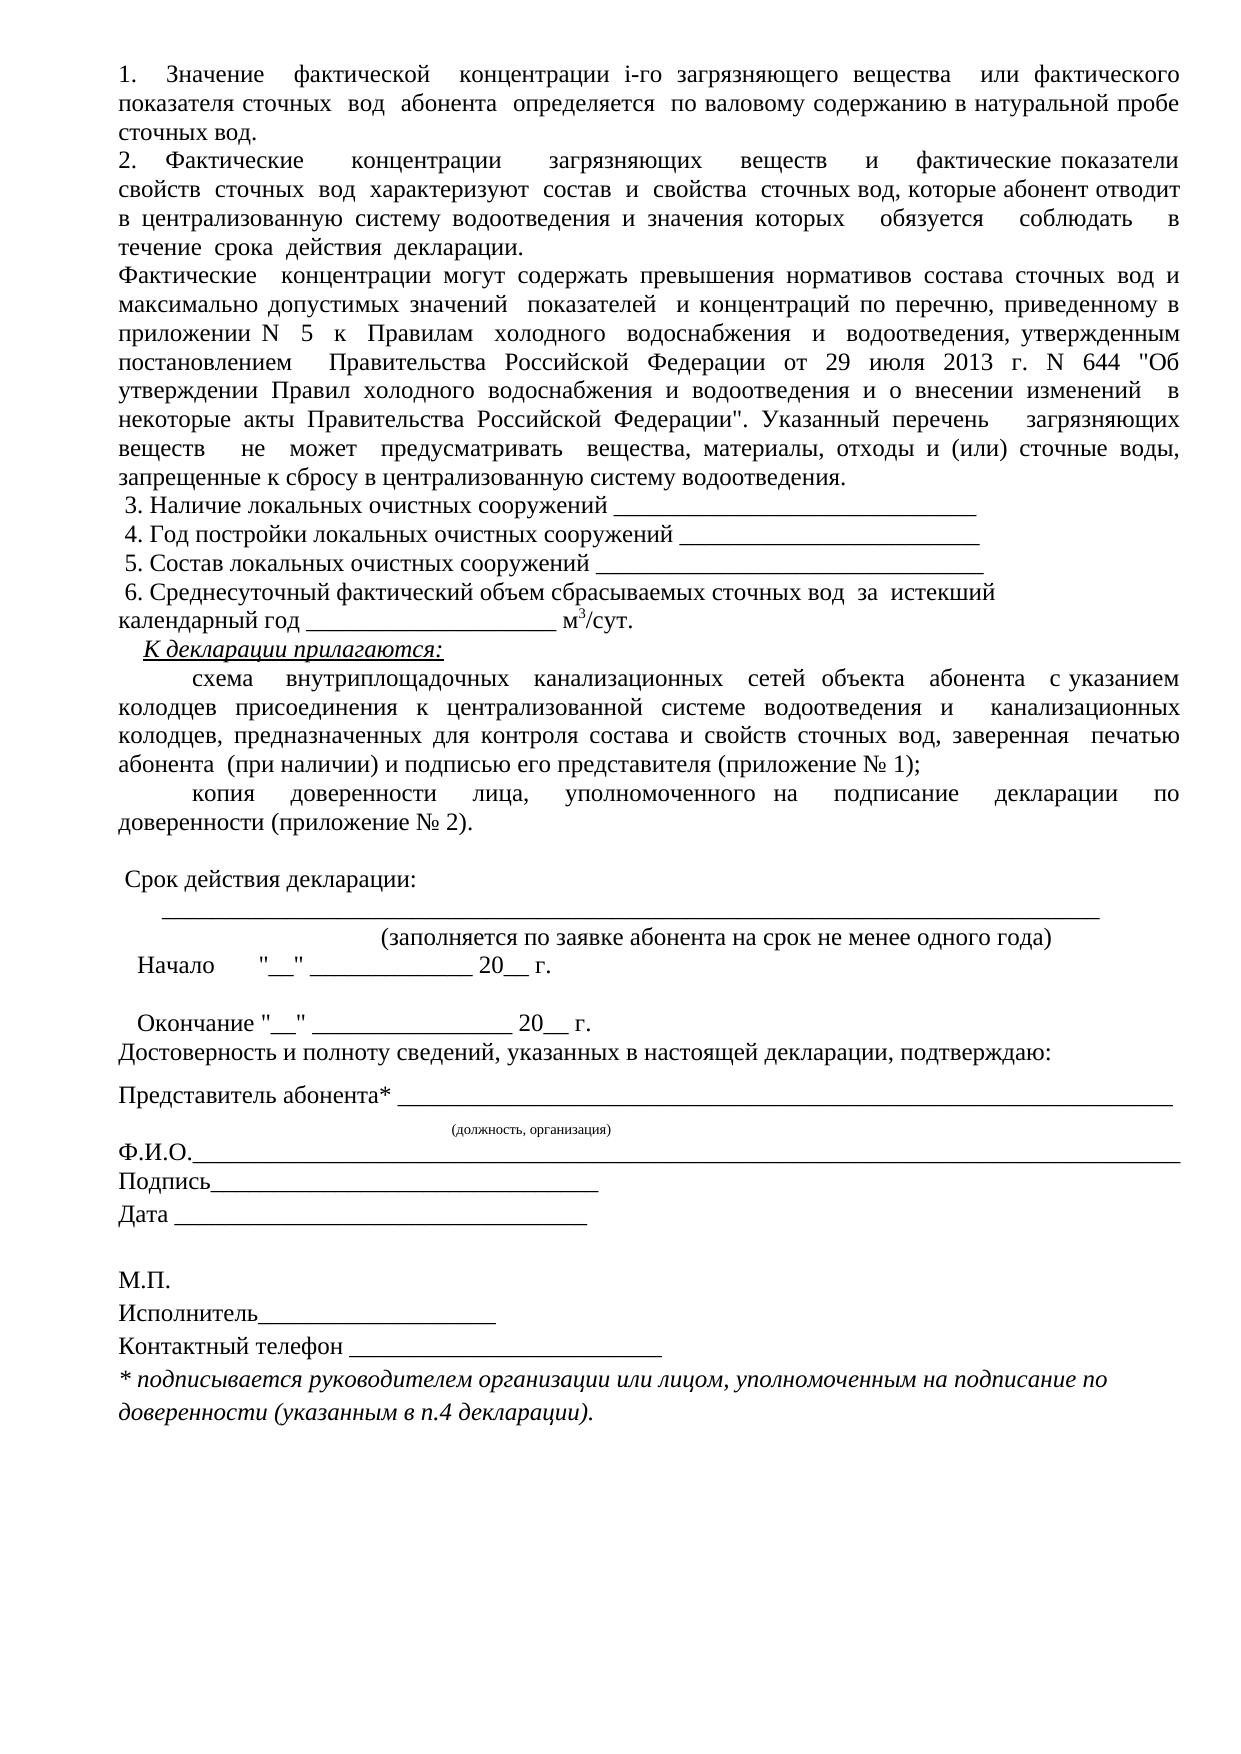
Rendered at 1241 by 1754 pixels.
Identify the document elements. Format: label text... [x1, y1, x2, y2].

text Начало "__" _____________ 20__ г. [118, 950, 1181, 979]
text Дата _________________________________ [118, 1199, 1181, 1228]
text Достоверность и полноту сведений, указанных в настоящей декларации, подтверждаю: [118, 1037, 1181, 1065]
text * подписывается руководителем организации или лицом, уполномоченным на подписание по доверенности (указанным в п.4 декларации). [118, 1364, 1181, 1426]
text 4. Год постройки локальных очистных сооружений ________________________ [118, 519, 1181, 548]
text 5. Состав локальных очистных сооружений _______________________________ [118, 548, 1181, 577]
text ___________________________________________________________________________ [118, 893, 1181, 922]
text копия доверенности лица, уполномоченного на подписание декларации по доверенности (приложение № 2). [118, 778, 1181, 835]
text 1. Значение фактической концентрации i-го загрязняющего вещества или фактического показателя сточных вод абонента определяется по валовому содержанию в натуральной пробе сточных вод. [118, 59, 1181, 145]
text М.П. [118, 1265, 1181, 1294]
text Окончание "__" ________________ 20__ г. [118, 1008, 1181, 1037]
text (заполняется по заявке абонента на срок не менее одного года) [118, 922, 1181, 950]
text Представитель абонента* ______________________________________________________________ [118, 1080, 1181, 1108]
text Контактный телефон _________________________ [118, 1331, 1181, 1360]
text Подпись_______________________________ [118, 1166, 1181, 1195]
text (должность, организация) [118, 1108, 1181, 1137]
text Фактические концентрации могут содержать превышения нормативов состава сточных вод и максимально допустимых значений показателей и концентраций по перечню, приведенному в приложении N 5 к Правилам холодного водоснабжения и водоотведения, утвержденным постановлением Правительства Российской Федерации от 29 июля 2013 г. N 644 "Об утверждении Правил холодного водоснабжения и водоотведения и о внесении изменений в некоторые акты Правительства Российской Федерации". Указанный перечень загрязняющих веществ не может предусматривать вещества, материалы, отходы и (или) сточные воды, запрещенные к сбросу в централизованную систему водоотведения. [118, 260, 1181, 490]
text Исполнитель___________________ [118, 1298, 1181, 1327]
text 2. Фактические концентрации загрязняющих веществ и фактические показатели свойств сточных вод характеризуют состав и свойства сточных вод, которые абонент отводит в централизованную систему водоотведения и значения которых обязуется соблюдать в течение срока действия декларации. [118, 145, 1181, 260]
text Срок действия декларации: [118, 864, 1181, 893]
text К декларации прилагаются: [118, 634, 1181, 663]
text 3. Наличие локальных очистных сооружений _____________________________ [118, 490, 1181, 519]
text Ф.И.О._______________________________________________________________________________ [118, 1137, 1181, 1166]
text календарный год ____________________ м3/сут. [118, 605, 1181, 634]
text схема внутриплощадочных канализационных сетей объекта абонента с указанием колодцев присоединения к централизованной системе водоотведения и канализационных колодцев, предназначенных для контроля состава и свойств сточных вод, заверенная печатью абонента (при наличии) и подписью его представителя (приложение № 1); [118, 663, 1181, 778]
text 6. Среднесуточный фактический объем сбрасываемых сточных вод за истекший [118, 577, 1181, 605]
